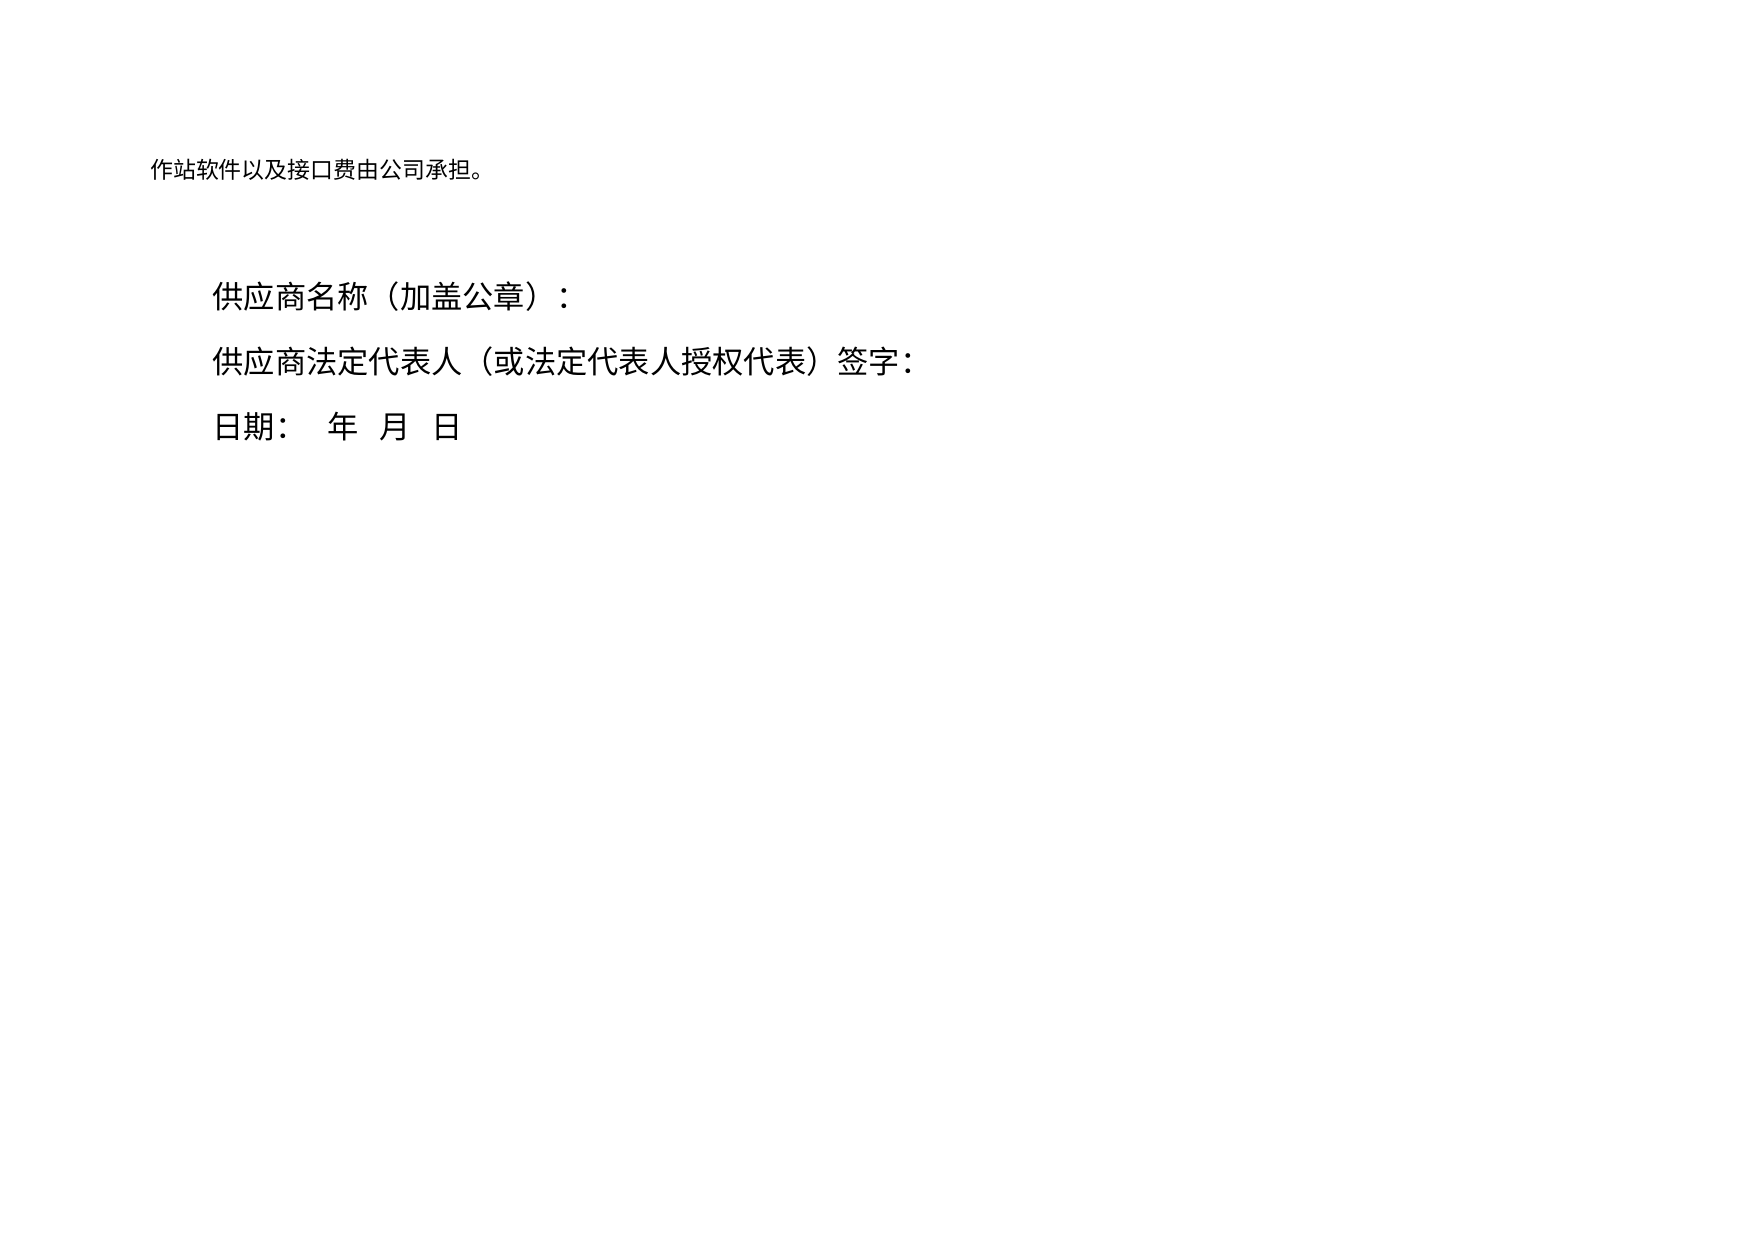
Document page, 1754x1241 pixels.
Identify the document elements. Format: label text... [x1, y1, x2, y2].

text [150, 133, 1604, 198]
text 供应商名称（加盖公章）： [150, 263, 1604, 328]
text 日期： 年 月 日 [150, 393, 1604, 458]
text 供应商法定代表人（或法定代表人授权代表）签字： [150, 328, 1604, 393]
